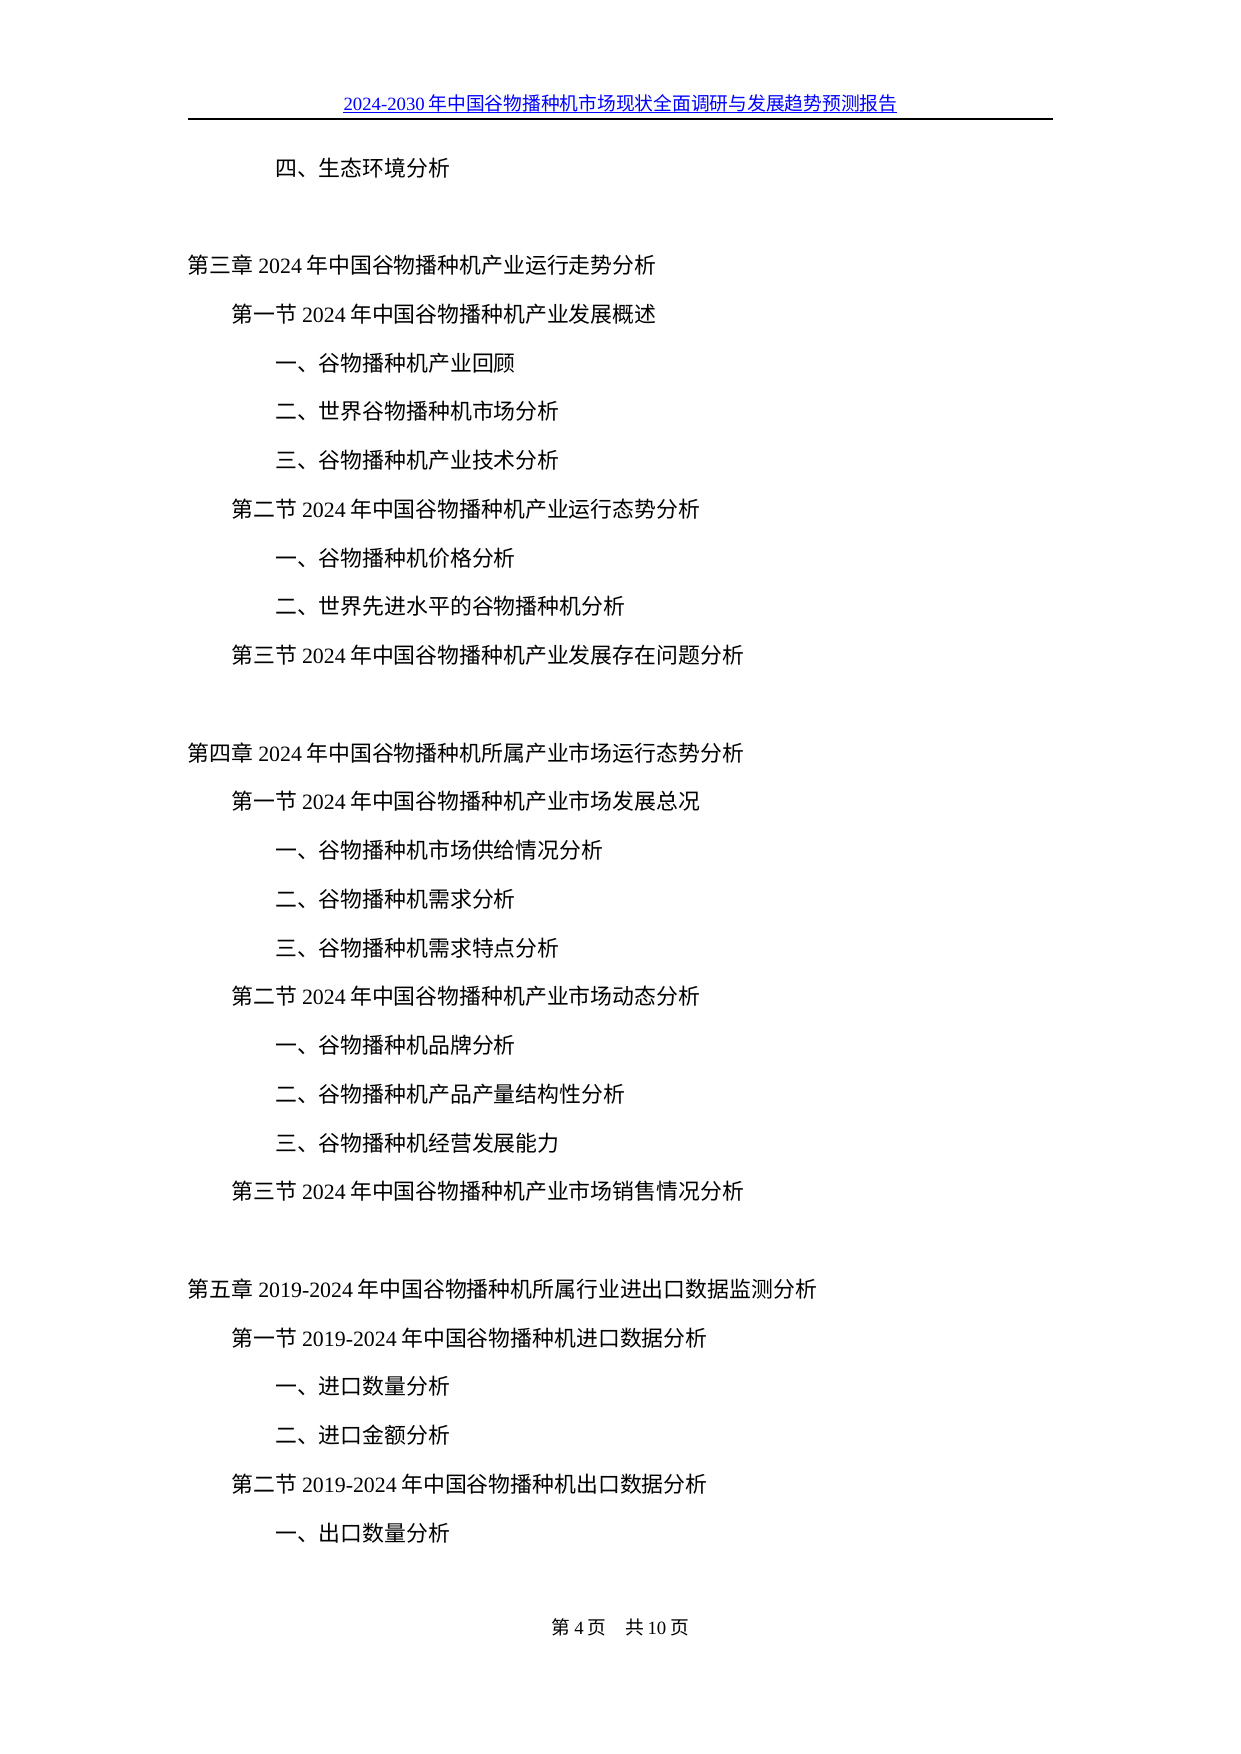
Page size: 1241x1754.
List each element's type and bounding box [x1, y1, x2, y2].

text [187, 150, 1053, 1548]
